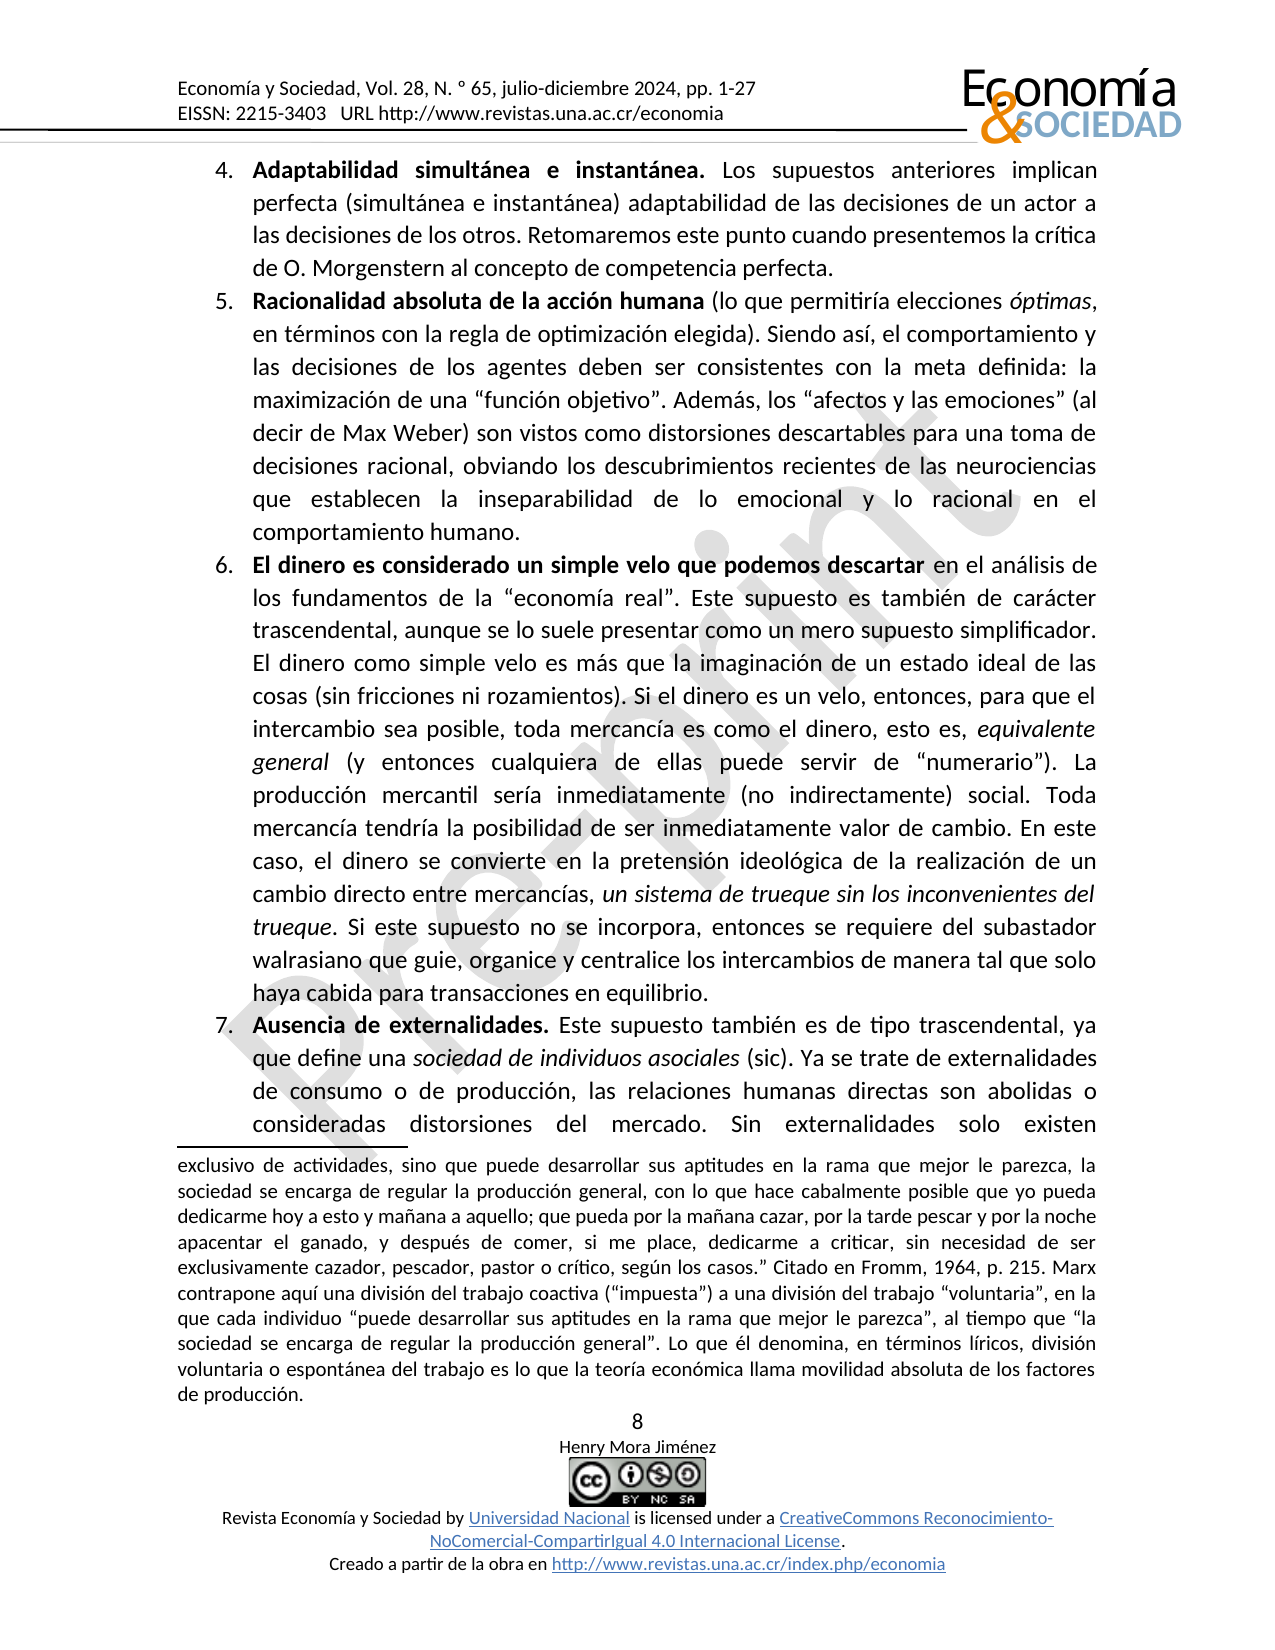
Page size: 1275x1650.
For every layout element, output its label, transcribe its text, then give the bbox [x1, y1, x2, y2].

list Ausencia de externalidades. Este supuesto también es de tipo trascendental, ya que define una sociedad de individuos asociales (sic). Ya se trate de externalidades de consumo o de producción, las relaciones humanas directas son abolidas o consideradas distorsiones del mercado. Sin externalidades solo existen interacciones indirectas entre individuos atomistas, como en las partículas de un gas ideal. Pero resulta que estos efectos externos son omnipresentes en una economía social, es decir, en una economía que no limite la interacción (y la organización) social a intercambios anónimos a través de los precios o con la conducción de un subastador. [215, 1010, 1098, 1139]
list Adaptabilidad simultánea e instantánea. Los supuestos anteriores implican perfecta (simultánea e instantánea) adaptabilidad de las decisiones de un actor a las decisiones de los otros. Retomaremos este punto cuando presentemos la crítica de O. Morgenstern al concepto de competencia perfecta. [215, 154, 1098, 283]
list Racionalidad absoluta de la acción humana (lo que permitiría elecciones óptimas, en términos con la regla de optimización elegida). Siendo así, el comportamiento y las decisiones de los agentes deben ser consistentes con la meta definida: la maximización de una “función objetivo”. Además, los “afectos y las emociones” (al decir de Max Weber) son vistos como distorsiones descartables para una toma de decisiones racional, obviando los descubrimientos recientes de las neurociencias que establecen la inseparabilidad de lo emocional y lo racional en el comportamiento humano. [215, 286, 1098, 546]
picture [568, 1457, 707, 1507]
list El dinero es considerado un simple velo que podemos descartar en el análisis de los fundamentos de la “economía real”. Este supuesto es también de carácter trascendental, aunque se lo suele presentar como un mero supuesto simplificador. El dinero como simple velo es más que la imaginación de un estado ideal de las cosas (sin fricciones ni rozamientos). Si el dinero es un velo, entonces, para que el intercambio sea posible, toda mercancía es como el dinero, esto es, equivalente general (y entonces cualquiera de ellas puede servir de “numerario”). La producción mercantil sería inmediatamente (no indirectamente) social. Toda mercancía tendría la posibilidad de ser inmediatamente valor de cambio. En este caso, el dinero se convierte en la pretensión ideológica de la realización de un cambio directo entre mercancías, un sistema de trueque sin los inconvenientes del trueque. Si este supuesto no se incorpora, entonces se requiere del subastador walrasiano que guie, organice y centralice los intercambios de manera tal que solo haya cabida para transacciones en equilibrio. [215, 549, 1098, 1007]
